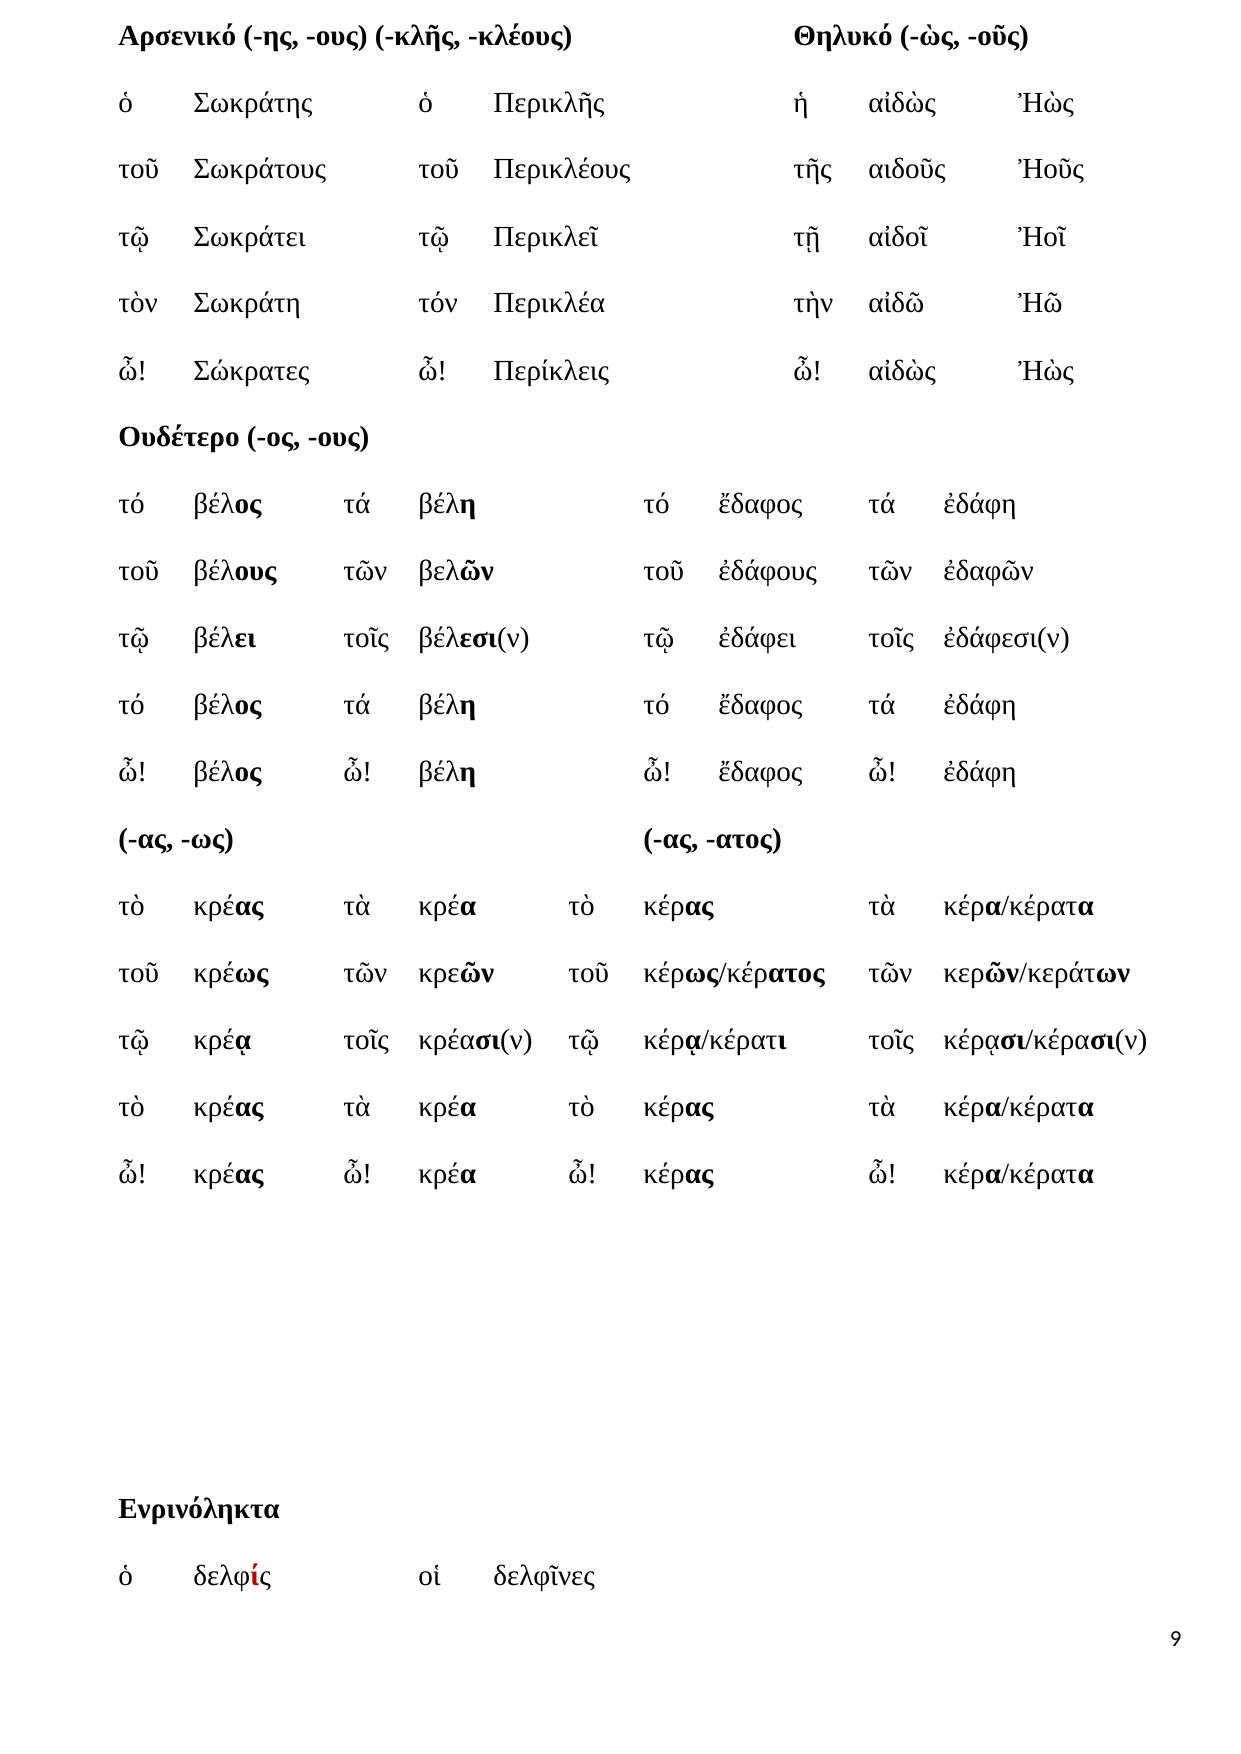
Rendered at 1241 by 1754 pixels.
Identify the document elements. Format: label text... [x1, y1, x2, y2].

text ὦ! κρέας ὦ! κρέα ὦ! κέρας ὦ! κέρα/κέρατα [118, 1156, 1181, 1190]
text τοῦ βέλους τῶν βελῶν τοῦ ἐδάφους τῶν ἐδαφῶν [118, 553, 1181, 587]
text ὁ Σωκράτης ὁ Περικλῆς ἡ αἰδὼς Ἠὼς [118, 85, 1181, 118]
text τῷ Σωκράτει τῷ Περικλεῖ τῇ αἰδοῖ Ἠοῖ [118, 219, 1181, 252]
text τοῦ κρέως τῶν κρεῶν τοῦ κέρως/κέρατος τῶν κερῶν/κεράτων [118, 955, 1181, 989]
text τὸν Σωκράτη τόν Περικλέα τὴν αἰδῶ Ἠῶ [118, 286, 1181, 319]
text τὸ κρέας τὰ κρέα τὸ κέρας τὰ κέρα/κέρατα [118, 888, 1181, 922]
text Ενρινόληκτα [118, 1491, 1181, 1525]
text ὦ! Σώκρατες ὦ! Περίκλεις ὦ! αἰδὼς Ἠὼς [118, 353, 1181, 386]
text τῷ κρέᾳ τοῖς κρέασι(ν) τῷ κέρᾳ/κέρατι τοῖς κέρᾳσι/κέρασι(ν) [118, 1022, 1181, 1056]
text ὦ! βέλος ὦ! βέλη ὦ! ἔδαφος ὦ! ἐδάφη [118, 754, 1181, 788]
text τῷ βέλει τοῖς βέλεσι(ν) τῷ ἐδάφει τοῖς ἐδάφεσι(ν) [118, 621, 1181, 654]
text Ουδέτερο (-ος, -ους) [118, 419, 1181, 453]
text Αρσενικό (-ης, -ους) (-κλῆς, -κλέους) Θηλυκό (-ὼς, -οῦς) [118, 18, 1181, 51]
text τό βέλος τά βέλη τό ἔδαφος τά ἐδάφη [118, 487, 1181, 520]
text τό βέλος τά βέλη τό ἔδαφος τά ἐδάφη [118, 687, 1181, 721]
text (-ας, -ως) (-ας, -ατος) [118, 821, 1181, 855]
text τὸ κρέας τὰ κρέα τὸ κέρας τὰ κέρα/κέρατα [118, 1089, 1181, 1123]
text τοῦ Σωκράτους τοῦ Περικλέους τῆς αιδοῦς Ἠοῦς [118, 152, 1181, 185]
text ὁ δελφίς οἱ δελφῖνες [118, 1558, 1181, 1592]
